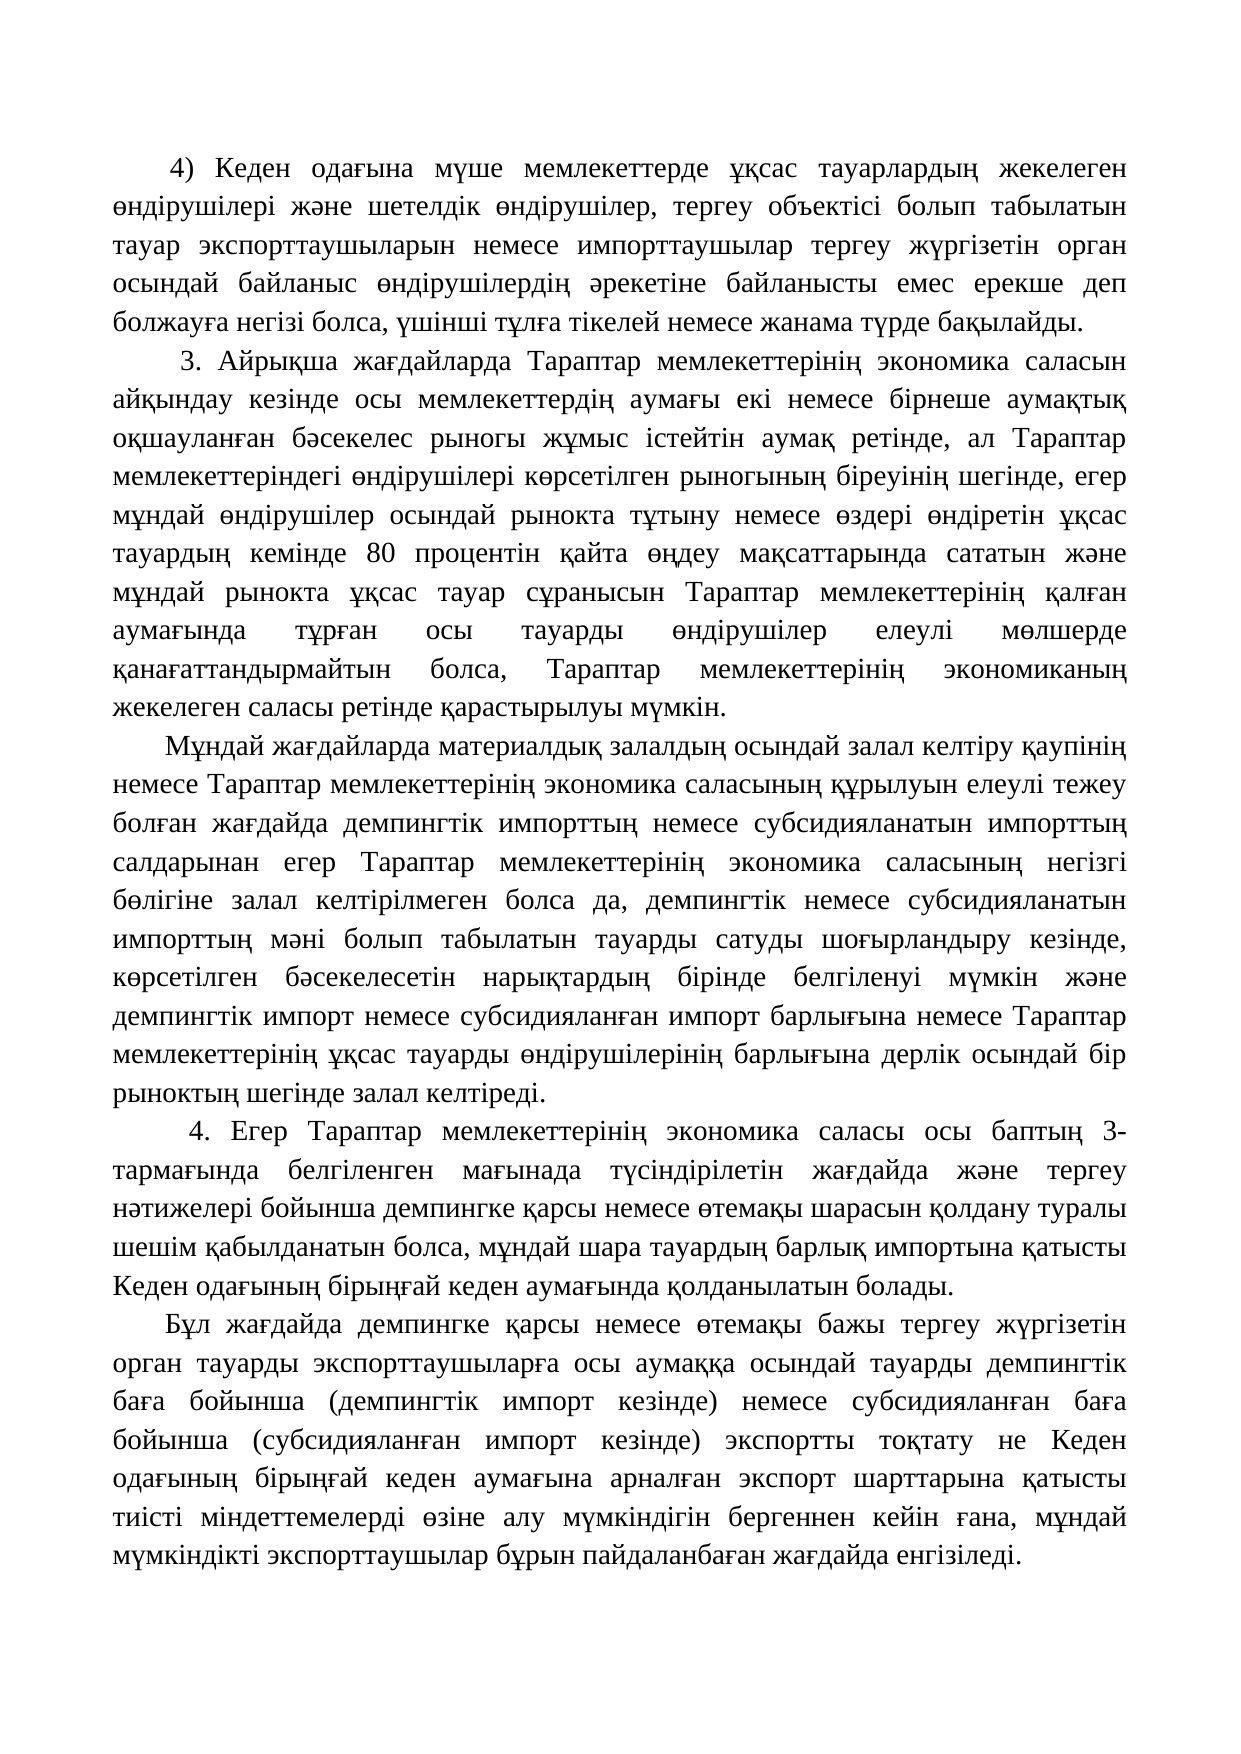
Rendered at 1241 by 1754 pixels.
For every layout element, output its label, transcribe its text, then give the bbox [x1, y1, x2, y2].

text 3. Айрықша жағдайларда Тараптар мемлекеттерінің экономика саласын айқындау кезінде осы мемлекеттердің аумағы екі немесе бірнеше аумақтық оқшауланған бәсекелес рыногы жұмыс істейтін аумақ ретінде, ал Тараптар мемлекеттеріндегі өндірушілері көрсетілген рыногының біреуінің шегінде, егер мұндай өндірушілер осындай рынокта тұтыну немесе өздері өндіретін ұқсас тауардың кемінде 80 процентін қайта өңдеу мақсаттарында сататын және мұндай рынокта ұқсас тауар сұранысын Тараптар мемлекеттерінің қалған аумағында тұрған осы тауарды өндірушілер елеулі мөлшерде қанағаттандырмайтын болса, Тараптар мемлекеттерінің экономиканың жекелеген саласы ретінде қарастырылуы мүмкін. [112, 343, 1128, 723]
text 4. Егер Тараптар мемлекеттерінің экономика саласы осы баптың 3-тармағында белгіленген мағынада түсіндірілетін жағдайда және тергеу нәтижелері бойынша демпингке қарсы немесе өтемақы шарасын қолдану туралы шешім қабылданатын болса, мұндай шара тауардың барлық импортына қатысты Кеден одағының бірыңғай кеден аумағында қолданылатын болады. [112, 1113, 1128, 1301]
text 4) Кеден одағына мүше мемлекеттерде ұқсас тауарлардың жекелеген өндірушілері және шетелдік өндірушілер, тергеу объектісі болып табылатын тауар экспорттаушыларын немесе импорттаушылар тергеу жүргізетін орган осындай байланыс өндірушілердің әрекетіне байланысты емес ерекше деп болжауға негізі болса, үшінші тұлға тікелей немесе жанама түрде бақылайды. [112, 150, 1128, 338]
text Бұл жағдайда демпингке қарсы немесе өтемақы бажы тергеу жүргізетін орган тауарды экспорттаушыларға осы аумаққа осындай тауарды демпингтік баға бойынша (демпингтік импорт кезінде) немесе субсидияланған баға бойынша (субсидияланған импорт кезінде) экспортты тоқтату не Кеден одағының бірыңғай кеден аумағына арналған экспорт шарттарына қатысты тиісті міндеттемелерді өзіне алу мүмкіндігін бергеннен кейін ғана, мұндай мүмкіндікті экспорттаушылар бұрын пайдаланбаған жағдайда енгізіледі. [112, 1306, 1128, 1571]
text Мұндай жағдайларда материалдық залалдың осындай залал келтіру қаупінің немесе Тараптар мемлекеттерінің экономика саласының құрылуын елеулі тежеу болған жағдайда демпингтік импорттың немесе субсидияланатын импорттың салдарынан егер Тараптар мемлекеттерінің экономика саласының негізгі бөлігіне залал келтірілмеген болса да, демпингтік немесе субсидияланатын импорттың мәні болып табылатын тауарды сатуды шоғырландыру кезінде, көрсетілген бәсекелесетін нарықтардың бірінде белгіленуі мүмкін және демпингтік импорт немесе субсидияланған импорт барлығына немесе Тараптар мемлекеттерінің ұқсас тауарды өндірушілерінің барлығына дерлік осындай бір рыноктың шегінде залал келтіреді. [112, 728, 1128, 1108]
